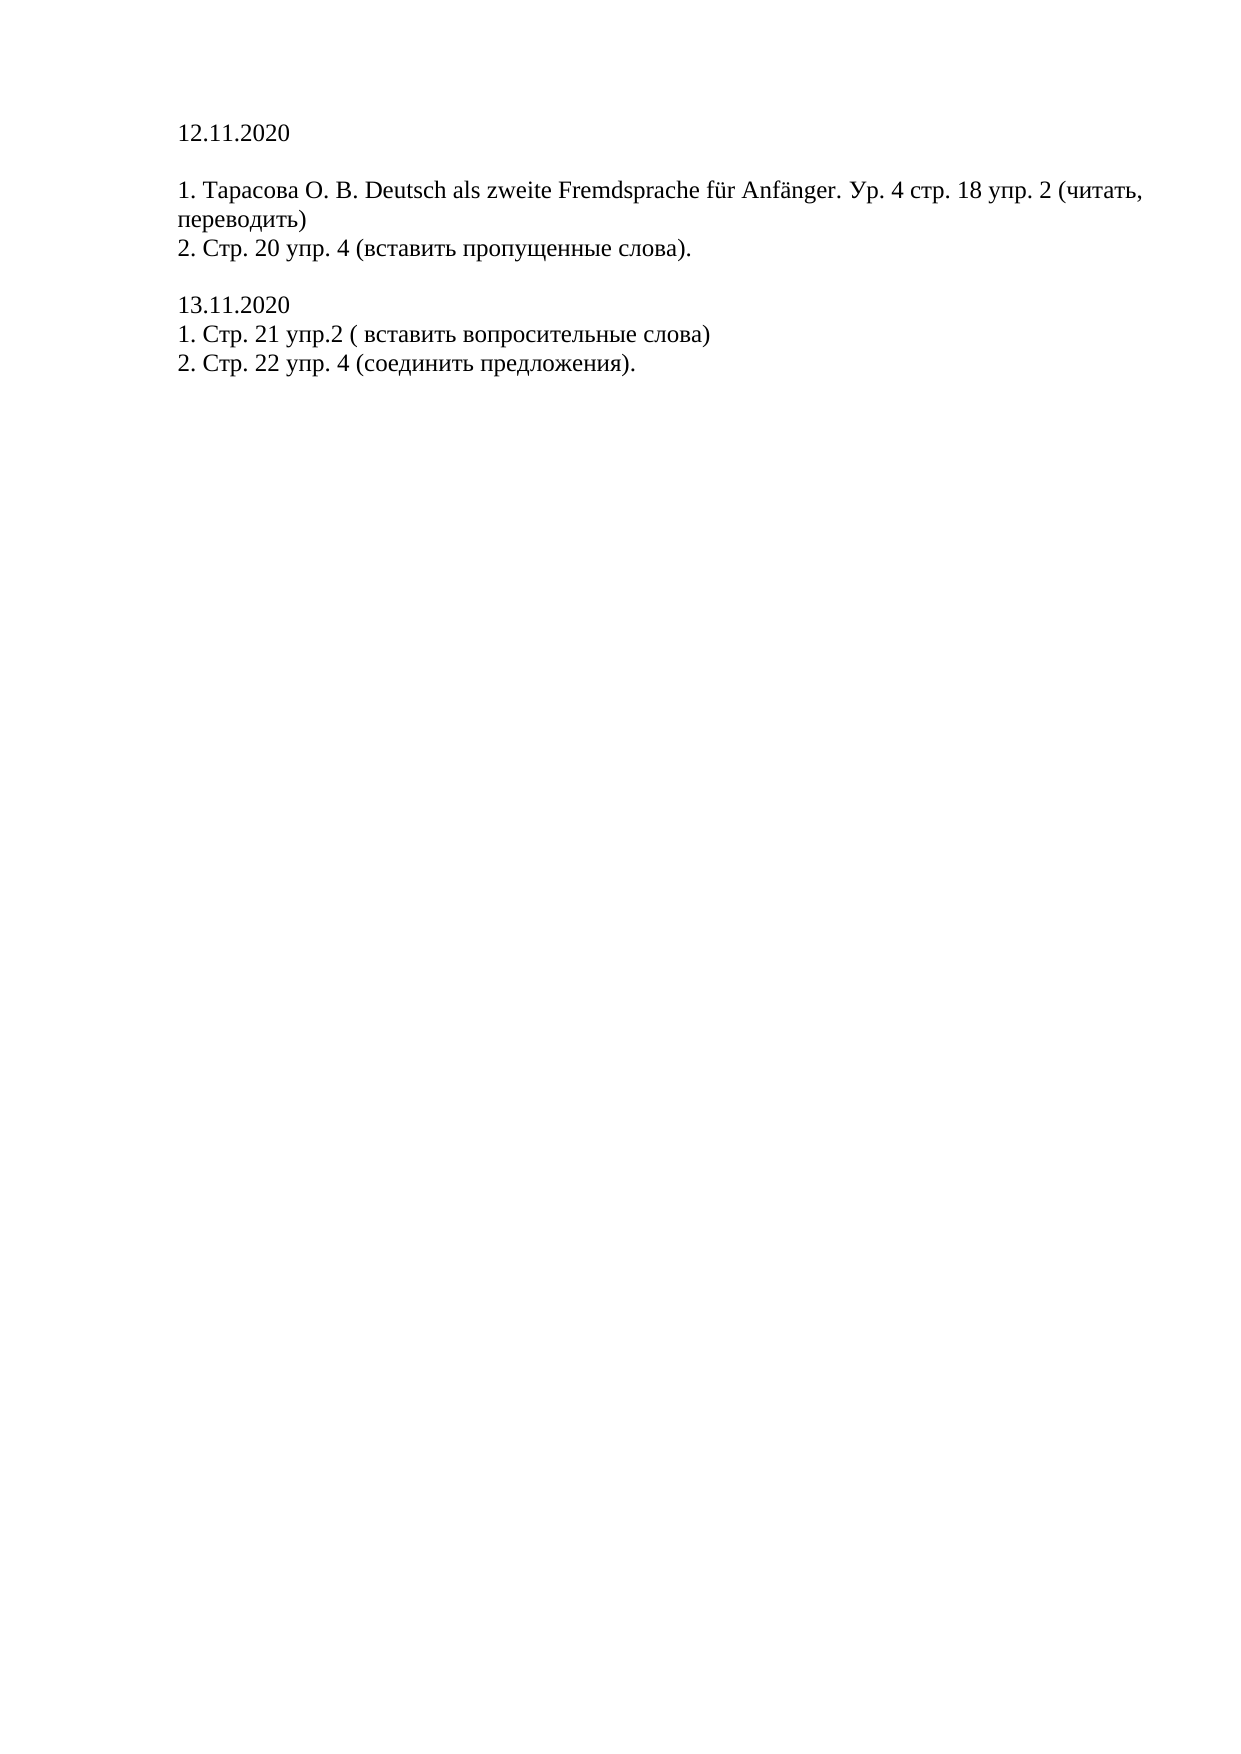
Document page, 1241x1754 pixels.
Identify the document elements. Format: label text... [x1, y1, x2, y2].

text 12.11.2020 [177, 118, 1152, 147]
text 1. Стр. 21 упр.2 ( вставить вопросительные слова) [177, 319, 1152, 348]
text 13.11.2020 [177, 291, 1152, 319]
text 2. Стр. 22 упр. 4 (соединить предложения). [177, 348, 1152, 377]
text 2. Стр. 20 упр. 4 (вставить пропущенные слова). [177, 233, 1152, 262]
text 1. Тарасова О. В. Deutsch als zweite Fremdsprache für Anfänger. Ур. 4 стр. 18 упр. 2 (читать, переводить) [177, 176, 1152, 233]
